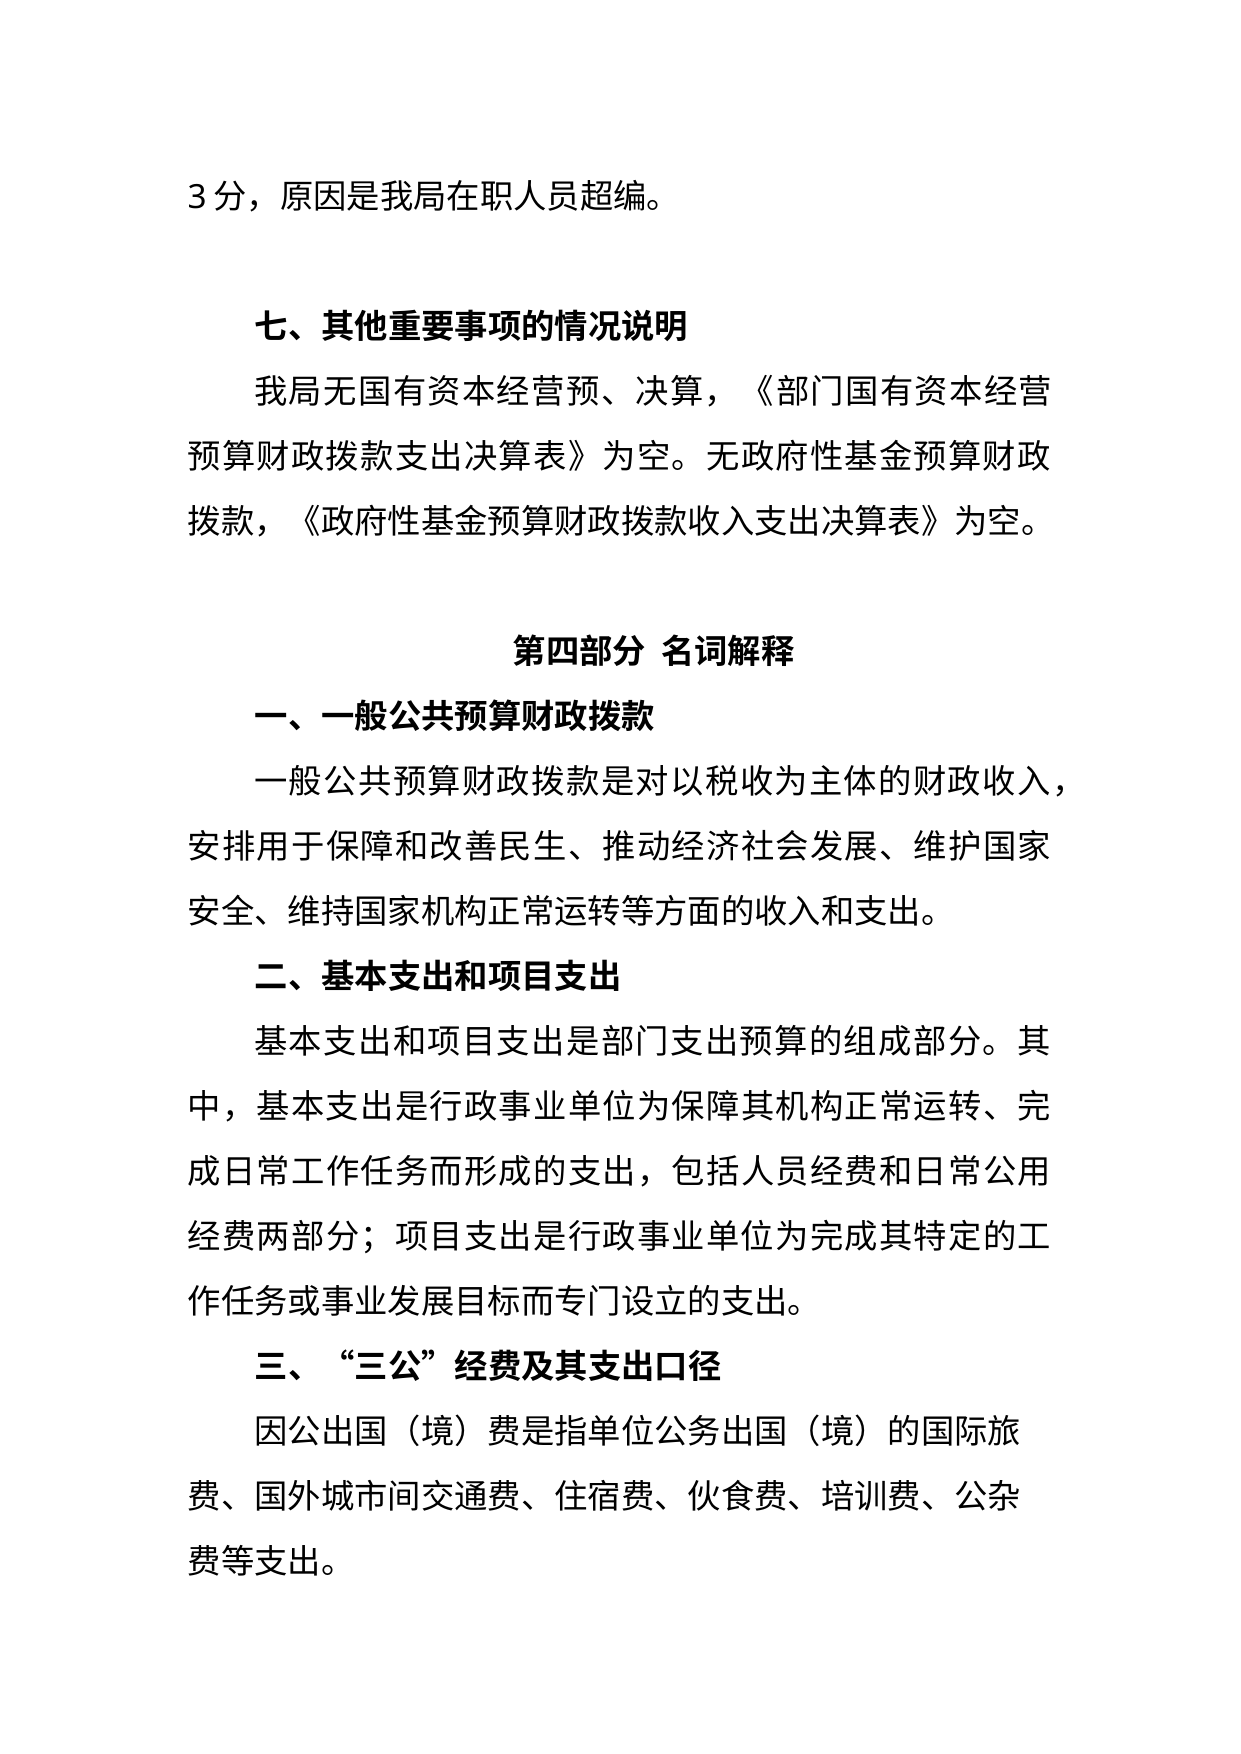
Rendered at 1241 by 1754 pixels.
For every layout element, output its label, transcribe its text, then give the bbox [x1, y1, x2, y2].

text 第四部分 名词解释 [187, 617, 1053, 682]
text 我局无国有资本经营预、决算，《部门国有资本经营预算财政拨款支出决算表》为空。无政府性基金预算财政拨款，《政府性基金预算财政拨款收入支出决算表》为空。 [187, 357, 1053, 552]
text 基本支出和项目支出是部门支出预算的组成部分。其中，基本支出是行政事业单位为保障其机构正常运转、完成日常工作任务而形成的支出，包括人员经费和日常公用经费两部分；项目支出是行政事业单位为完成其特定的工作任务或事业发展目标而专门设立的支出。 [187, 1007, 1053, 1332]
text 因公出国（境）费是指单位公务出国（境）的国际旅费、国外城市间交通费、住宿费、伙食费、培训费、公杂费等支出。 [187, 1397, 1053, 1592]
text 三、“三公”经费及其支出口径 [187, 1332, 1053, 1397]
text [187, 162, 1053, 227]
text 七、其他重要事项的情况说明 [187, 292, 1053, 357]
text 二、基本支出和项目支出 [187, 942, 1053, 1007]
text 一般公共预算财政拨款是对以税收为主体的财政收入，安排用于保障和改善民生、推动经济社会发展、维护国家安全、维持国家机构正常运转等方面的收入和支出。 [187, 747, 1053, 942]
text 一、一般公共预算财政拨款 [187, 682, 1053, 747]
